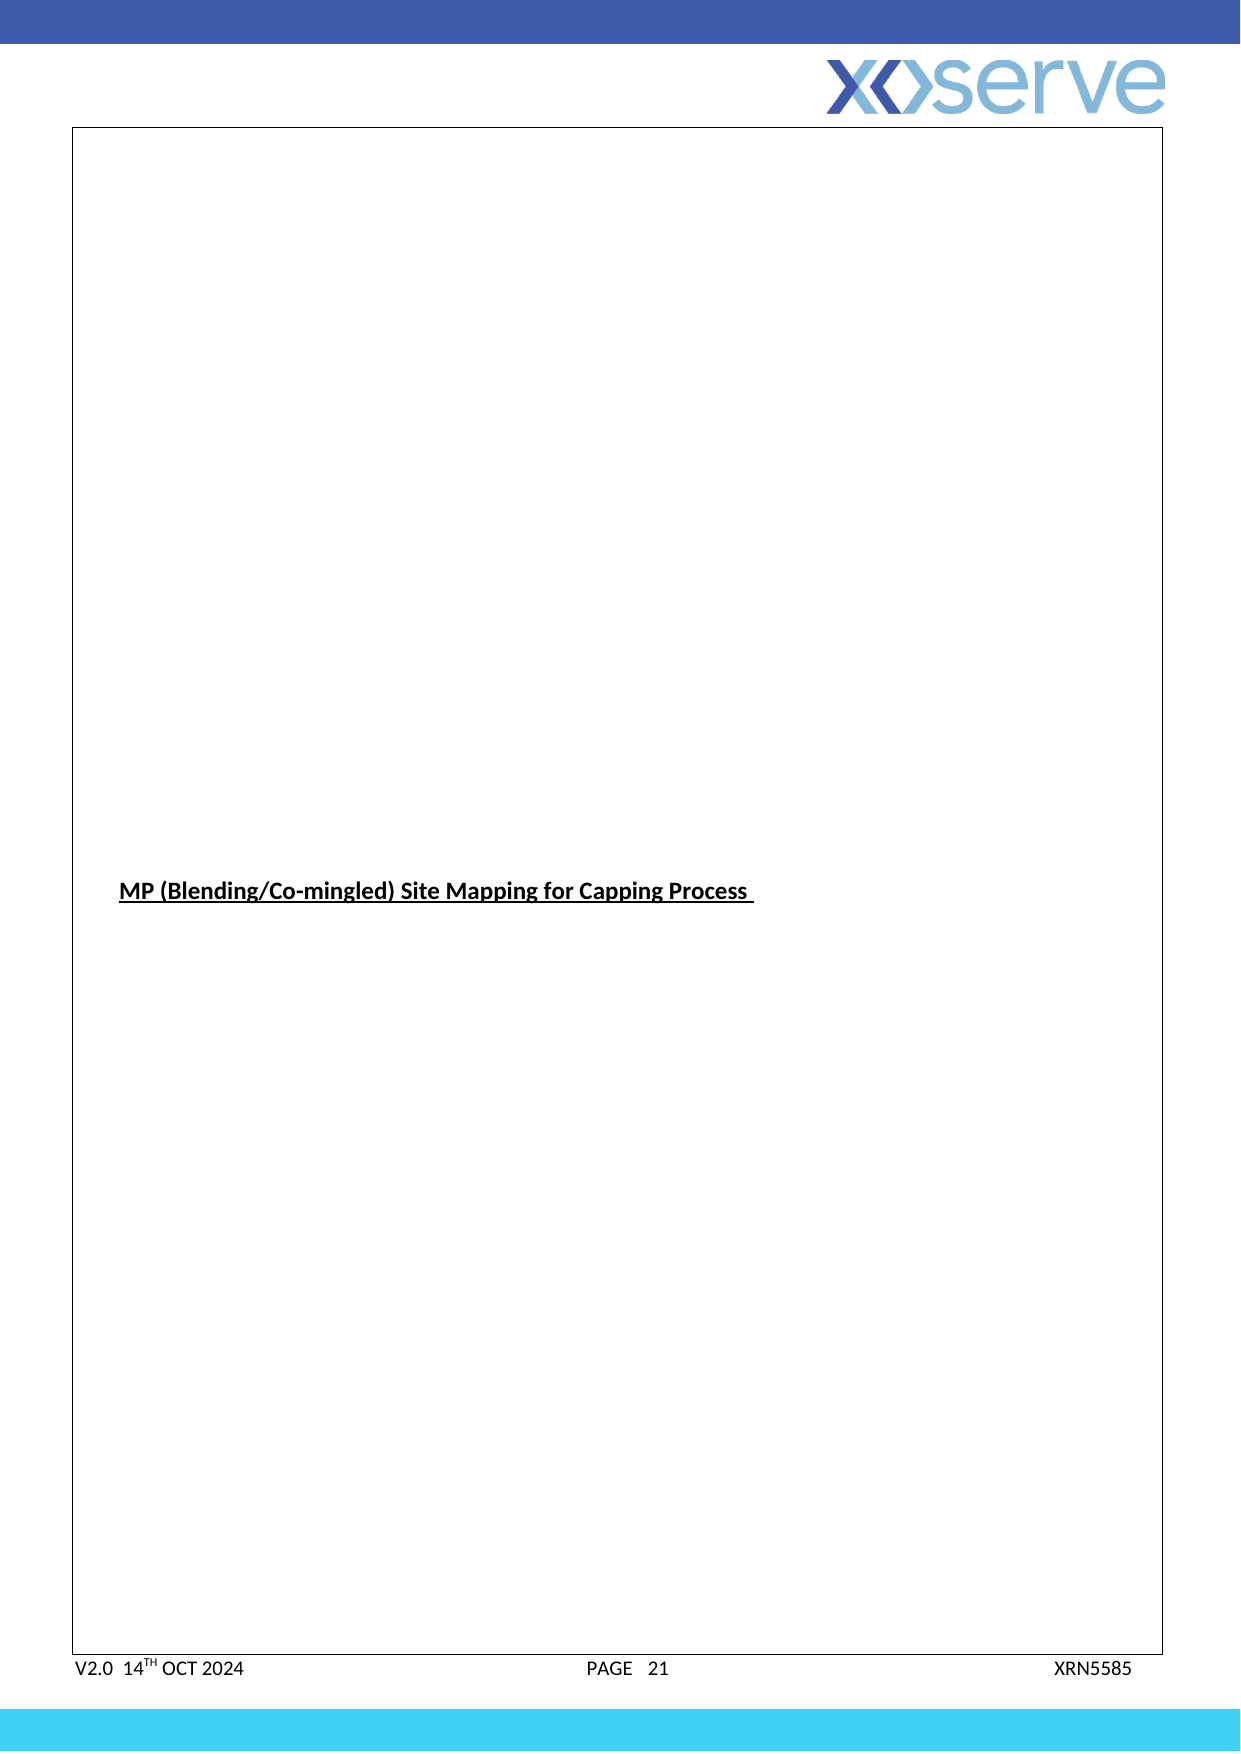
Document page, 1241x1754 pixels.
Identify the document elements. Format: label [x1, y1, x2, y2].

picture [826, 60, 1166, 114]
table_header [73, 128, 1162, 1654]
